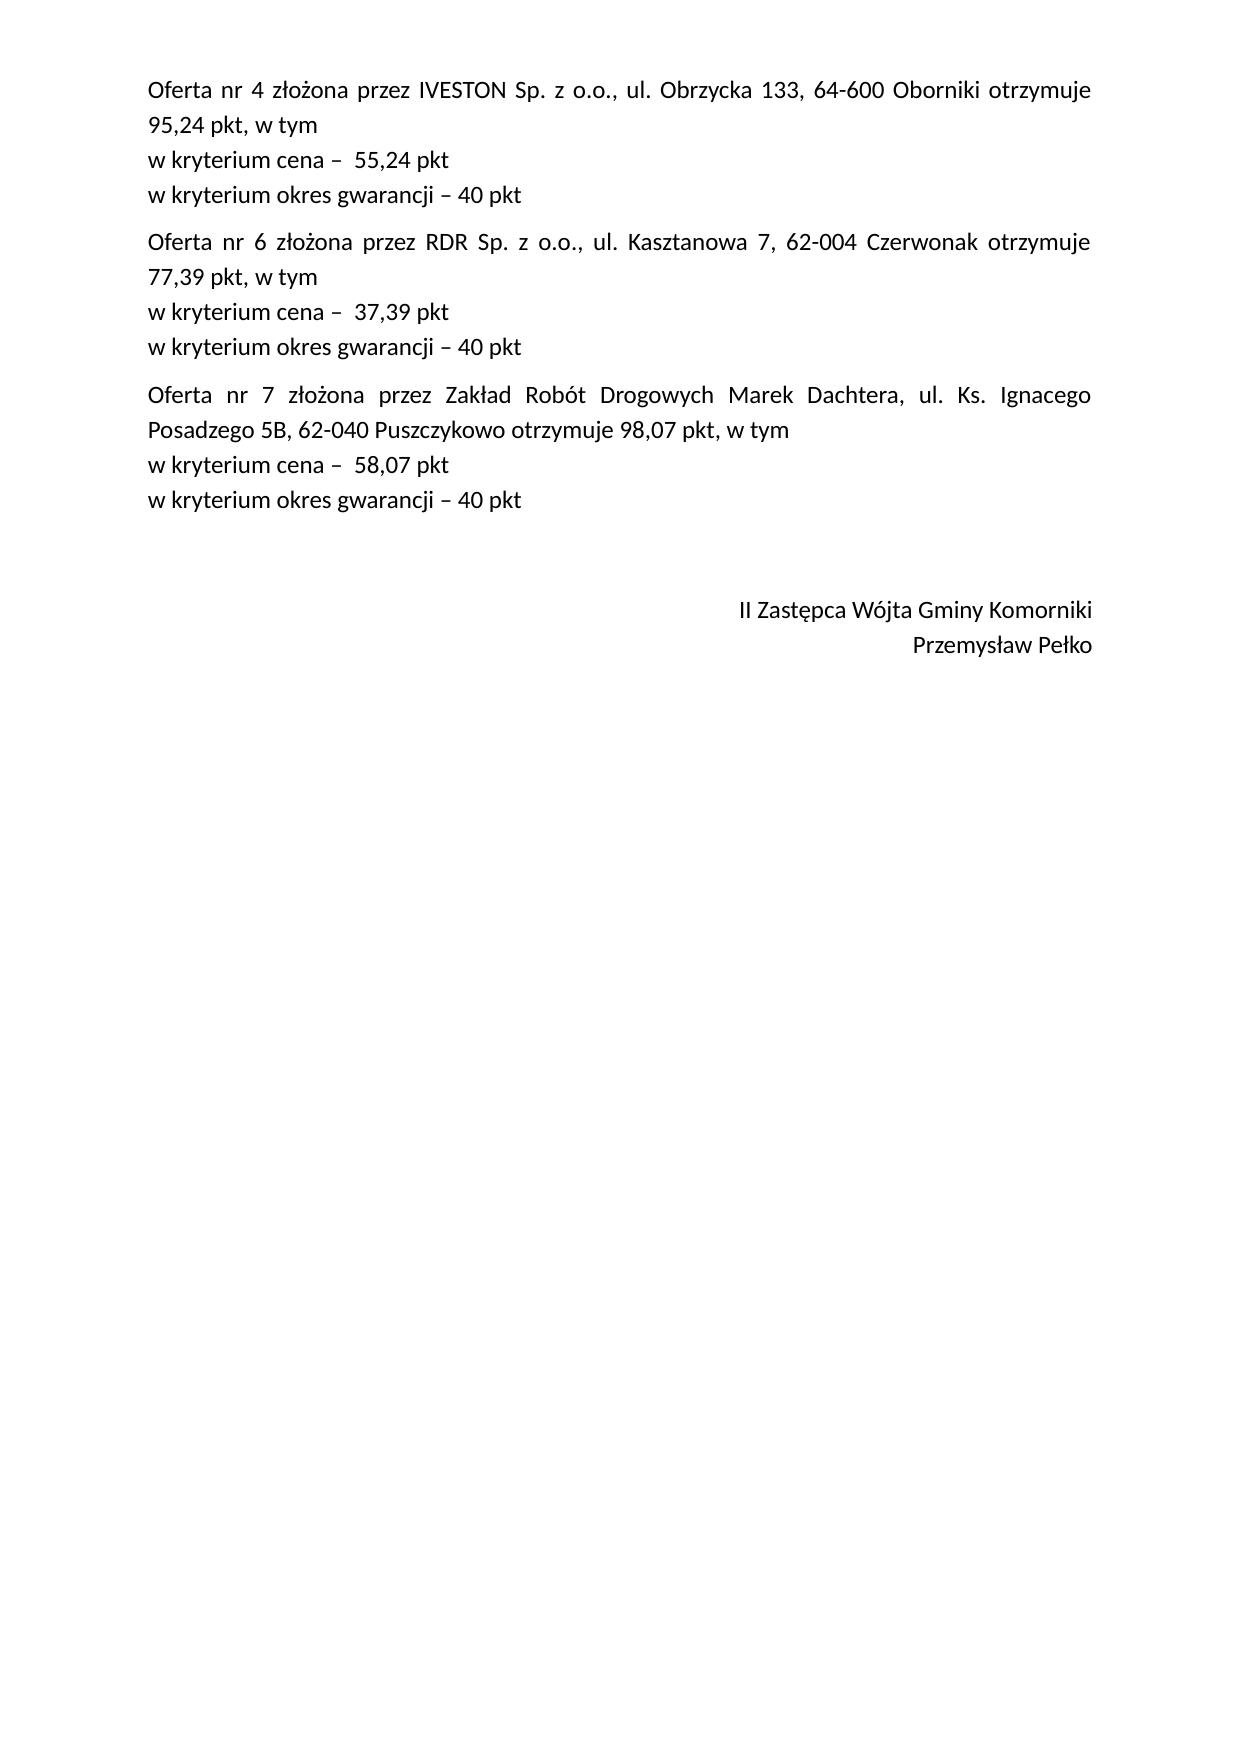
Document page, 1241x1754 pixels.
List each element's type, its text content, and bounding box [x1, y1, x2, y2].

text Oferta nr 4 złożona przez IVESTON Sp. z o.o., ul. Obrzycka 133, 64-600 Oborniki otrzymuje 95,24 pkt, w tym [148, 74, 1093, 139]
text Oferta nr 6 złożona przez RDR Sp. z o.o., ul. Kasztanowa 7, 62-004 Czerwonak otrzymuje 77,39 pkt, w tym [148, 226, 1093, 292]
text w kryterium okres gwarancji – 40 pkt [148, 331, 1093, 362]
text w kryterium cena – 55,24 pkt [148, 144, 1093, 174]
text w kryterium cena – 37,39 pkt [148, 296, 1093, 327]
text Oferta nr 7 złożona przez Zakład Robót Drogowych Marek Dachtera, ul. Ks. Ignacego Posadzego 5B, 62-040 Puszczykowo otrzymuje 98,07 pkt, w tym [148, 379, 1093, 444]
text w kryterium okres gwarancji – 40 pkt [148, 484, 1093, 514]
text w kryterium okres gwarancji – 40 pkt [148, 179, 1093, 209]
text w kryterium cena – 58,07 pkt [148, 449, 1093, 479]
text II Zastępca Wójta Gminy Komorniki Przemysław Pełko [148, 594, 1093, 659]
